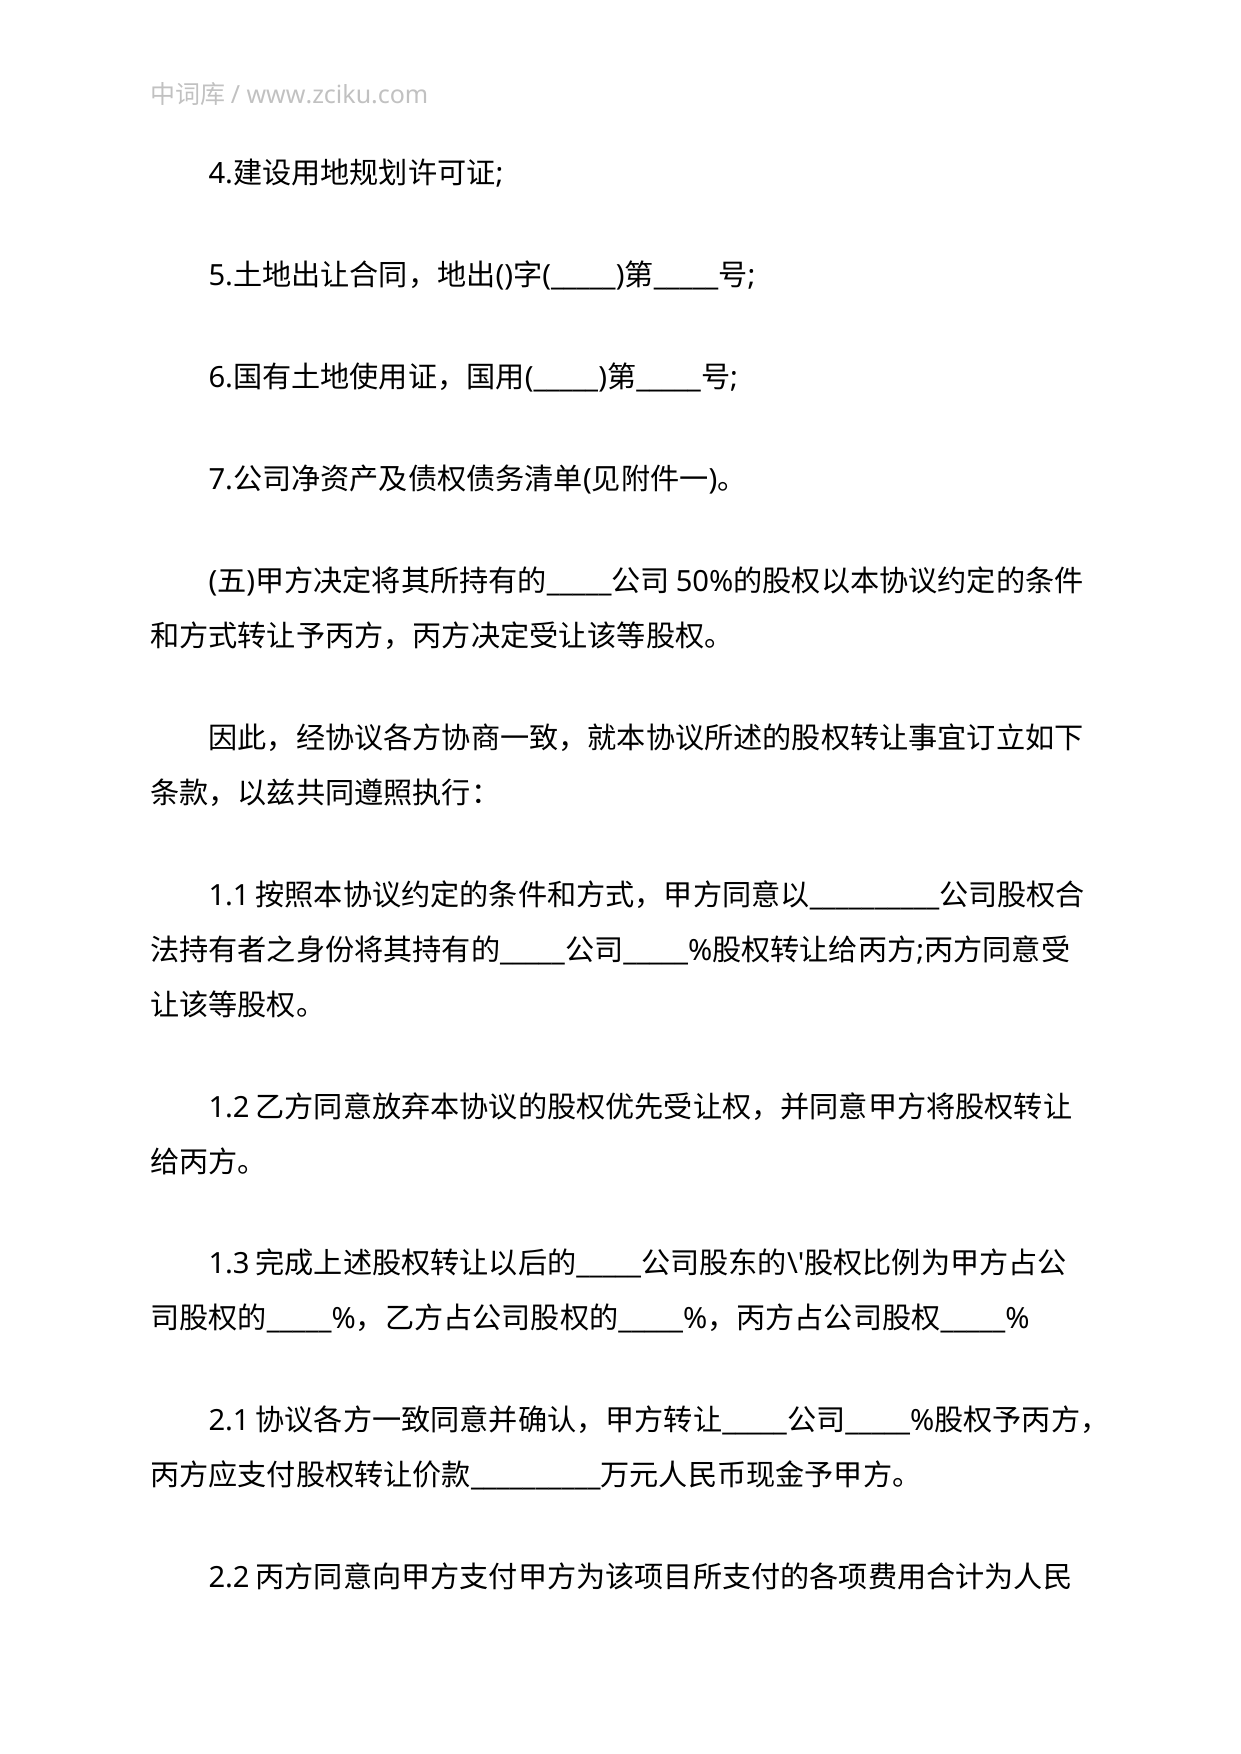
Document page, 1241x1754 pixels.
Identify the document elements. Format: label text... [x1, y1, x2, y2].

text 7.公司净资产及债权债务清单(见附件一)。 [150, 456, 1090, 498]
text 因此，经协议各方协商一致，就本协议所述的股权转让事宜订立如下条款，以兹共同遵照执行： [150, 715, 1090, 812]
text 2.1协议各方一致同意并确认，甲方转让_____公司_____%股权予丙方，丙方应支付股权转让价款__________万元人民币现金予甲方。 [150, 1397, 1090, 1494]
text 4.建设用地规划许可证; [150, 150, 1090, 192]
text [150, 1554, 1090, 1596]
text (五)甲方决定将其所持有的_____公司50%的股权以本协议约定的条件和方式转让予丙方，丙方决定受让该等股权。 [150, 558, 1090, 655]
text 1.3完成上述股权转让以后的_____公司股东的\'股权比例为甲方占公司股权的_____%，乙方占公司股权的_____%，丙方占公司股权_____% [150, 1240, 1090, 1337]
text 6.国有土地使用证，国用(_____)第_____号; [150, 354, 1090, 396]
text 1.2乙方同意放弃本协议的股权优先受让权，并同意甲方将股权转让给丙方。 [150, 1083, 1090, 1180]
text 5.土地出让合同，地出()字(_____)第_____号; [150, 252, 1090, 294]
text 1.1按照本协议约定的条件和方式，甲方同意以__________公司股权合法持有者之身份将其持有的_____公司_____%股权转让给丙方;丙方同意受让该等股权。 [150, 871, 1090, 1024]
